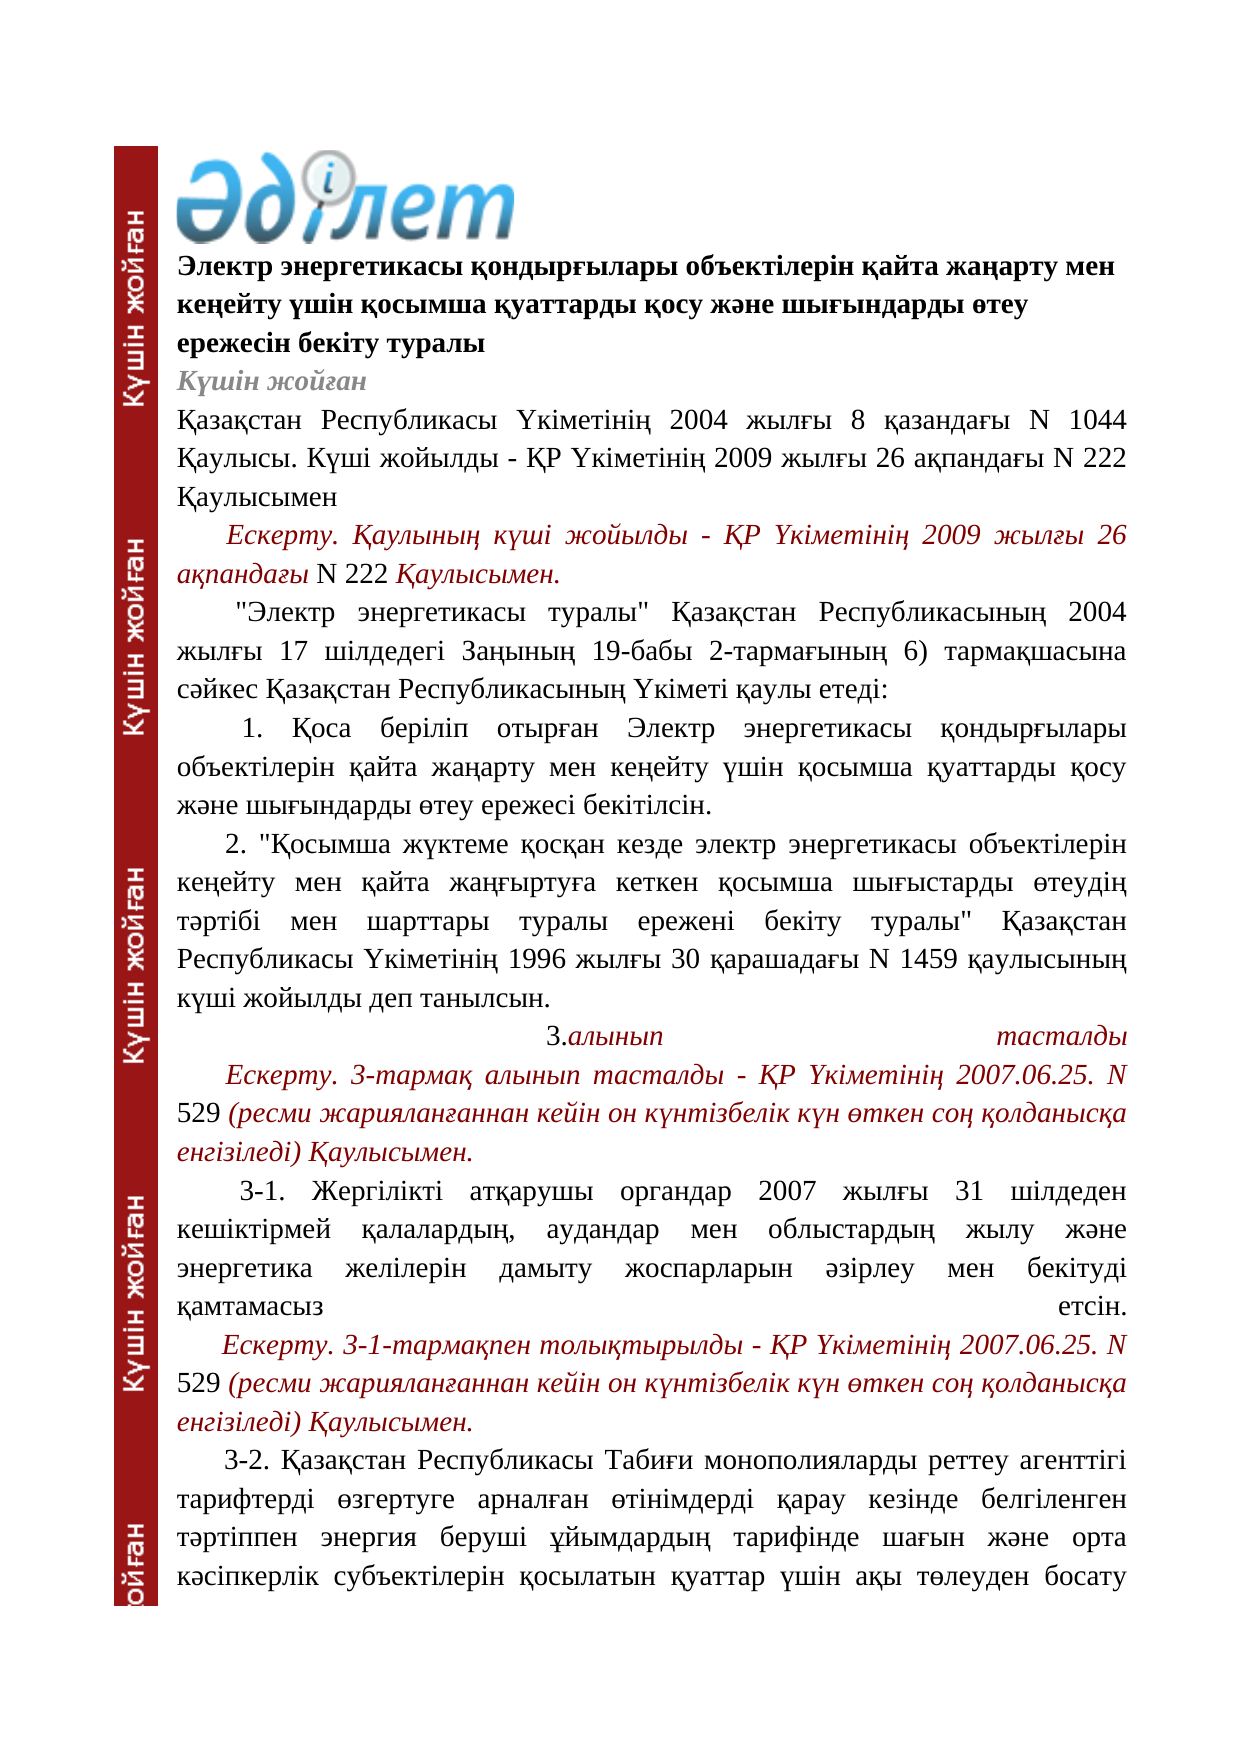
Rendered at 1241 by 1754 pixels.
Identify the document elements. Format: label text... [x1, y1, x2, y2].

text 3. алынып тасталды Ескерту. 3-тармақ алынып тасталды - ҚР Үкіметінің 2007.06.25. N 529 (ресми жарияланғаннан кейін он күнтізбелік күн өткен соң қолданысқа енгізіледі) Қаулысымен. [112, 1018, 1128, 1168]
text Қазақстан Республикасы Үкіметінің 2004 жылғы 8 қазандағы N 1044 Қаулысы. Күші жойылды - ҚР Үкіметінің 2009 жылғы 26 ақпандағы N 222 Қаулысымен [112, 402, 1128, 512]
picture [114, 397, 158, 402]
text Ескерту. Қаулының күші жойылды - ҚР Үкіметінің 2009 жылғы 26 ақпандағы N 222 Қаулысымен. [112, 517, 1128, 589]
picture [114, 705, 158, 710]
picture [114, 1168, 158, 1173]
picture [114, 146, 158, 248]
text Электр энергетикасы қондырғылары объектілерiн қайта жаңарту мен кеңейту үшiн қосымша қуаттарды қосу және шығындарды өтеу ережесін бекіту туралы [112, 248, 1128, 358]
picture [114, 1013, 158, 1018]
text 3-1. Жергілікті атқарушы органдар 2007 жылғы 31 шілдеден кешіктірмей қалалардың, аудандар мен облыстардың жылу және энергетика желілерін дамыту жоспарларын әзірлеу мен бекітуді қамтамасыз етсін. Ескерту. 3-1-тармақпен толықтырылды - ҚР Үкіметінің 2007.06.25. N 529 (ресми жарияланғаннан кейін он күнтізбелік күн өткен соң қолданысқа енгізіледі) Қаулысымен. [112, 1173, 1128, 1437]
picture [114, 821, 158, 826]
picture [114, 512, 158, 517]
picture [114, 1592, 158, 1606]
text 2. "Қосымша жүктеме қосқан кезде электр энергетикасы объектiлерiн кеңейту мен қайта жаңғыртуға кеткен қосымша шығыстарды өтеудiң тәртiбi мен шарттары туралы ереженi бекiту туралы" Қазақстан Республикасы Үкiметiнiң 1996 жылғы 30 қарашадағы N 1459 қаулысының күшi жойылды деп танылсын. [112, 826, 1128, 1013]
text 1. Қоса беріліп отырған Электр энергетикасы қондырғылары объектілерiн қайта жаңарту мен кеңейту үшiн қосымша қуаттарды қосу және шығындарды өтеу ережесi бекiтiлсiн. [112, 710, 1128, 821]
picture [176, 150, 515, 244]
picture [114, 589, 158, 594]
text "Электр энергетикасы туралы" Қазақстан Республикасының 2004 жылғы 17 шiлдедегі Заңының 19-бабы 2-тармағының 6) тармақшасына сәйкес Қазақстан Республикасының Үкiметi қаулы етеді: [112, 594, 1128, 705]
picture [114, 1437, 158, 1442]
picture [114, 358, 158, 363]
text Күшін жойған [112, 363, 1128, 397]
